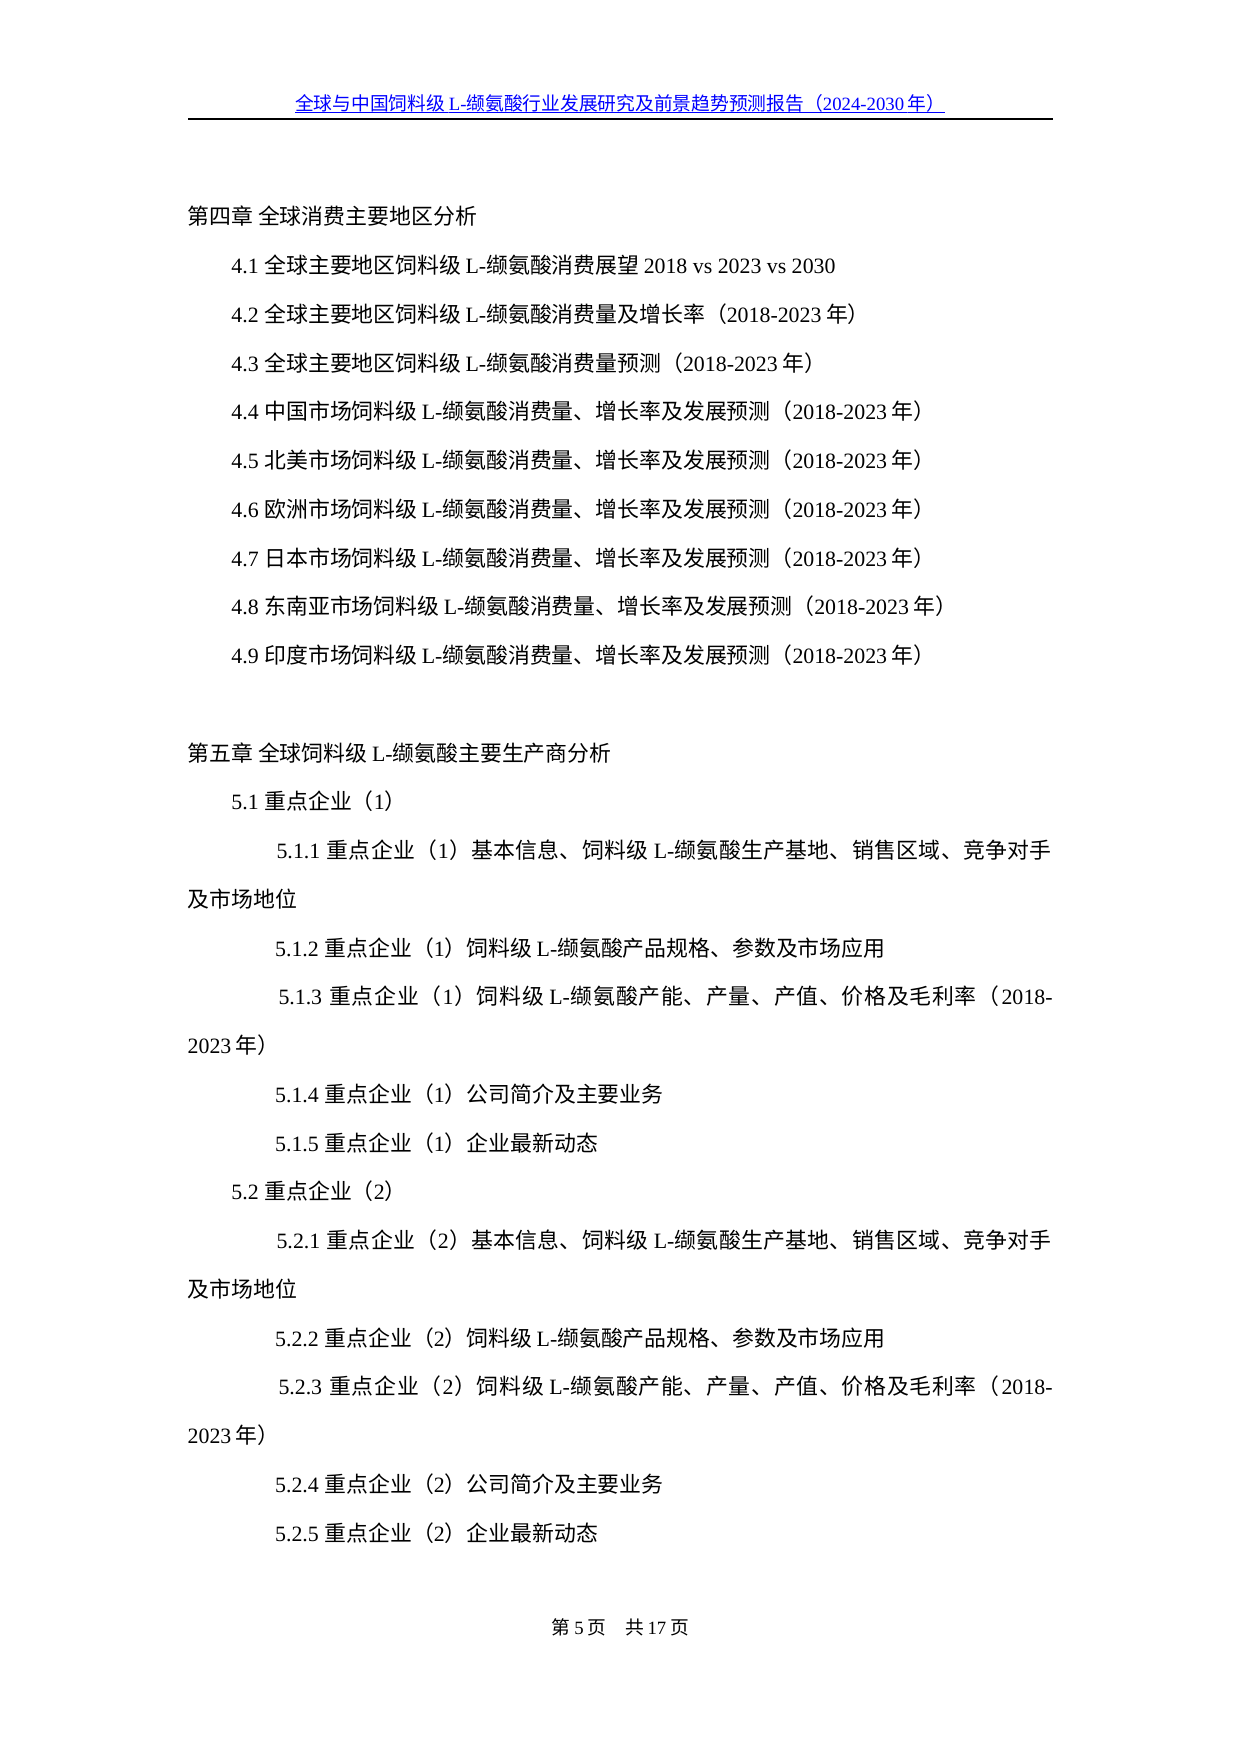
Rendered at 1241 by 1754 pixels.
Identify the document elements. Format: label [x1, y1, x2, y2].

text [187, 150, 1053, 1548]
